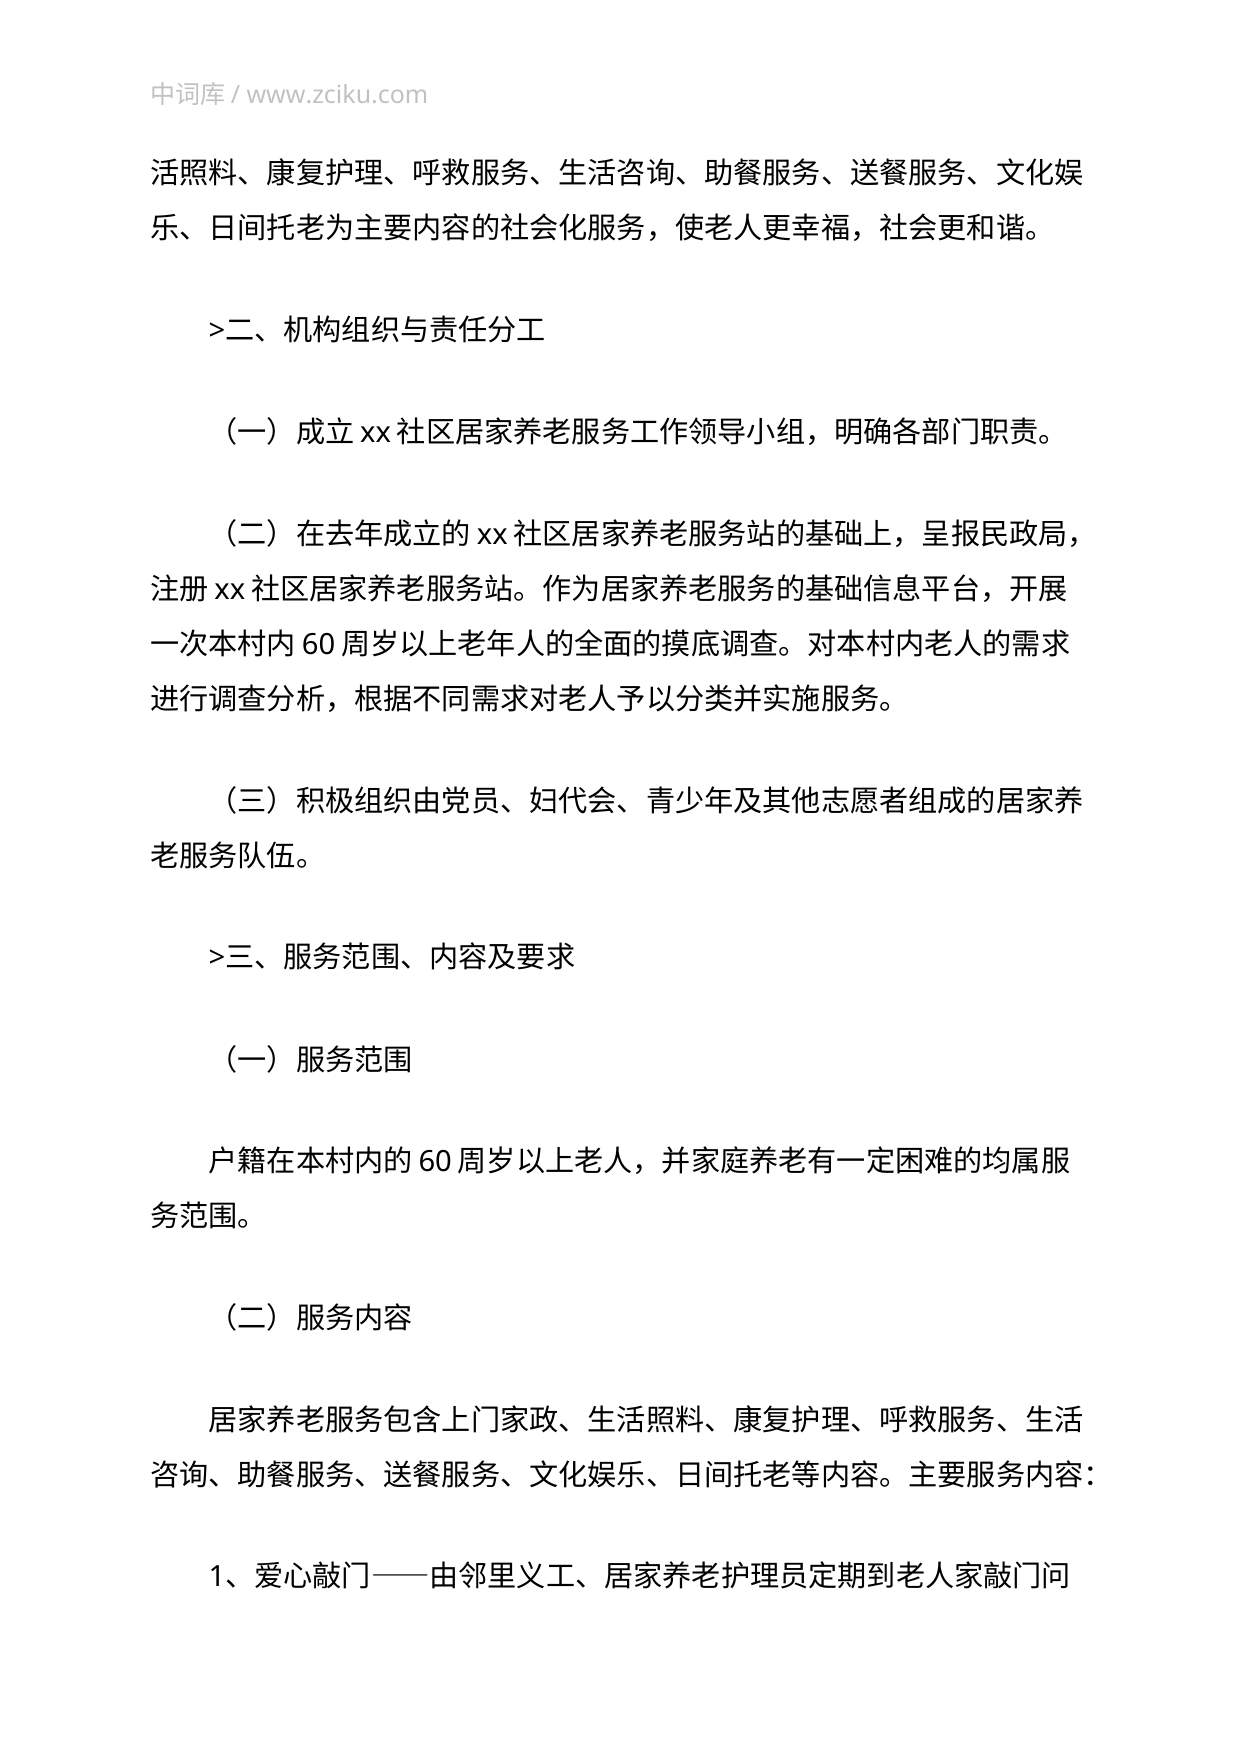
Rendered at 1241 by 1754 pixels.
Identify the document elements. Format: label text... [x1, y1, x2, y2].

text 居家养老服务包含上门家政、生活照料、康复护理、呼救服务、生活咨询、助餐服务、送餐服务、文化娱乐、日间托老等内容。主要服务内容： [150, 1396, 1090, 1493]
text （一）服务范围 [150, 1036, 1090, 1078]
text >二、机构组织与责任分工 [150, 307, 1090, 349]
text （三）积极组织由党员、妇代会、青少年及其他志愿者组成的居家养老服务队伍。 [150, 777, 1090, 874]
text >三、服务范围、内容及要求 [150, 934, 1090, 976]
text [150, 1553, 1090, 1595]
text （一）成立xx社区居家养老服务工作领导小组，明确各部门职责。 [150, 409, 1090, 451]
text （二）在去年成立的xx社区居家养老服务站的基础上，呈报民政局，注册xx社区居家养老服务站。作为居家养老服务的基础信息平台，开展一次本村内60周岁以上老年人的全面的摸底调查。对本村内老人的需求进行调查分析，根据不同需求对老人予以分类并实施服务。 [150, 511, 1090, 718]
text （二）服务内容 [150, 1294, 1090, 1337]
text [150, 150, 1090, 247]
text 户籍在本村内的60周岁以上老人，并家庭养老有一定困难的均属服务范围。 [150, 1138, 1090, 1235]
